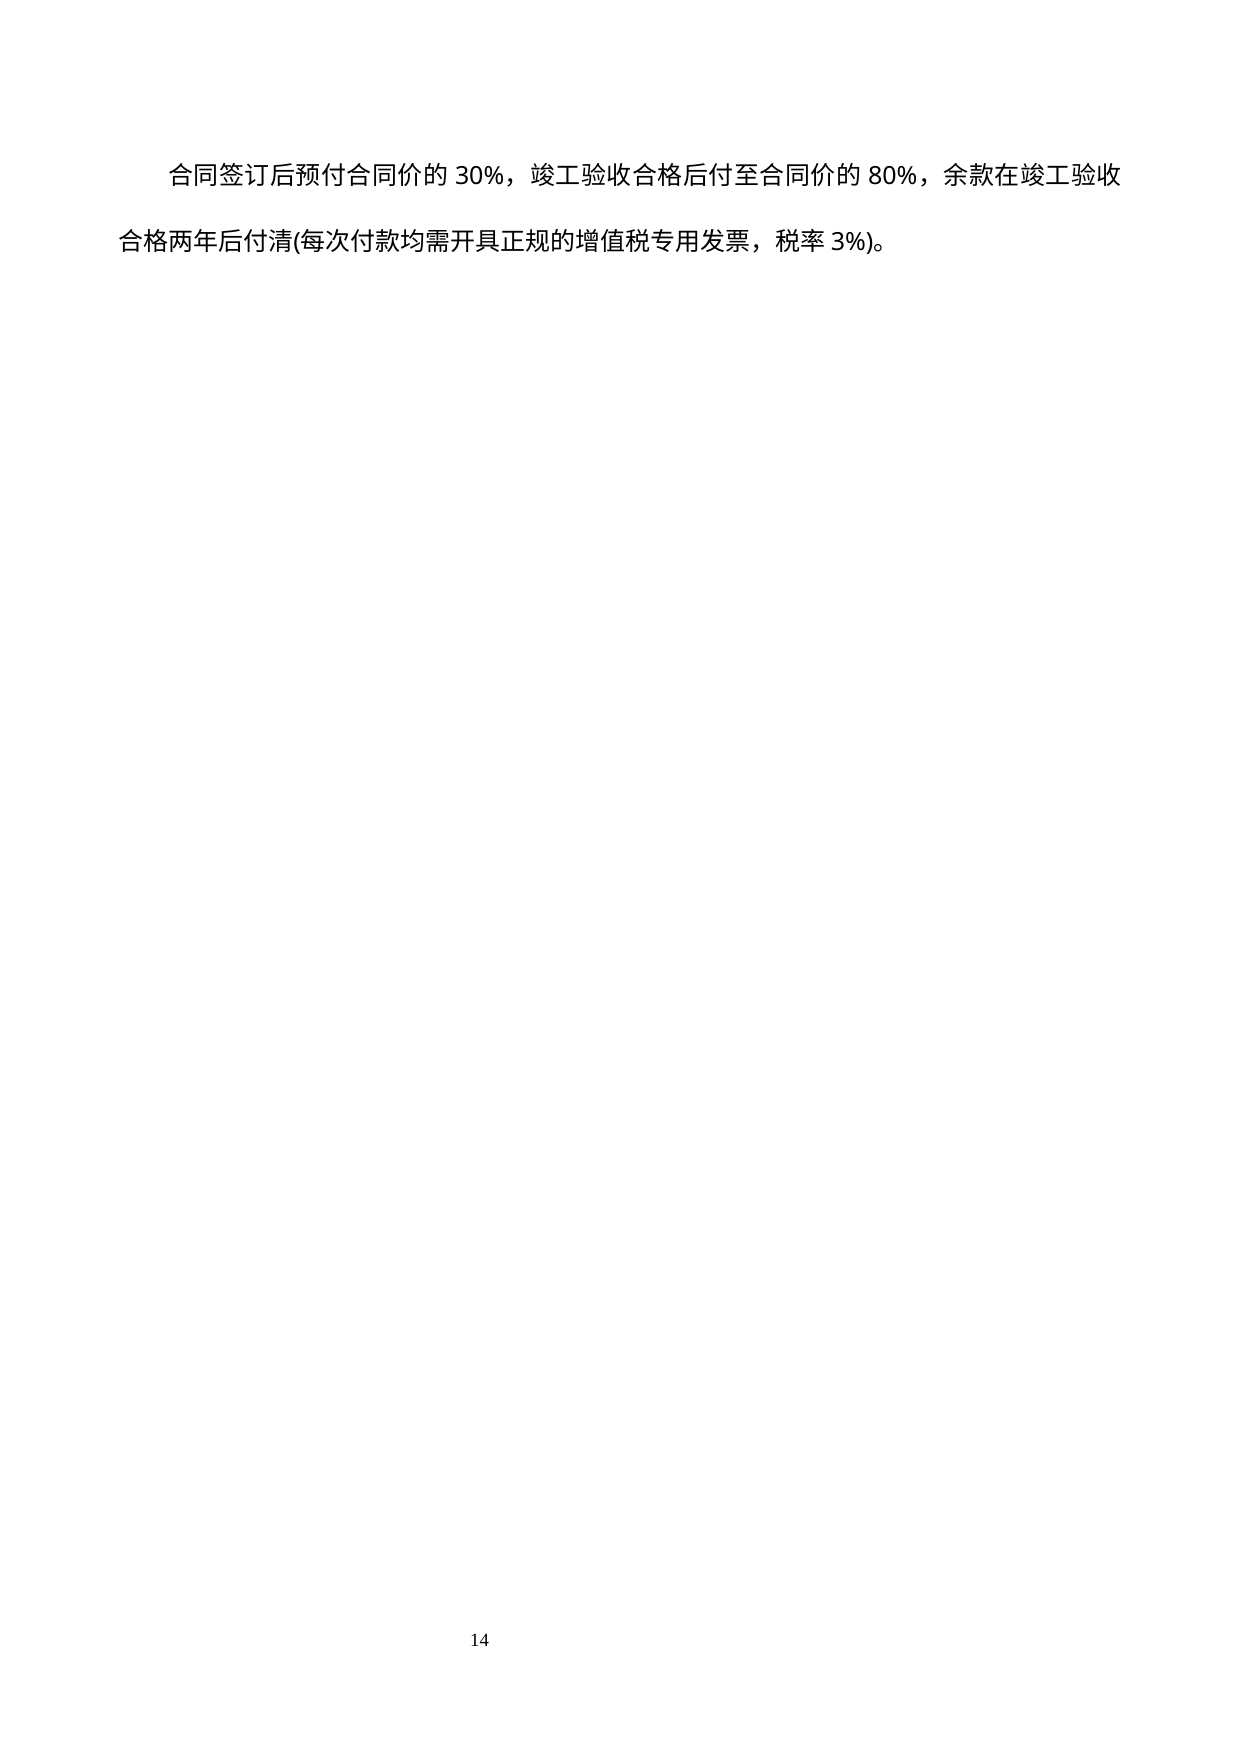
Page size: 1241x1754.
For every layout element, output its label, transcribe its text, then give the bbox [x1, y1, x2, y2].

text 合同签订后预付合同价的30%，竣工验收合格后付至合同价的80%，余款在竣工验收合格两年后付清(每次付款均需开具正规的增值税专用发票，税率3%)。 [118, 140, 1122, 273]
